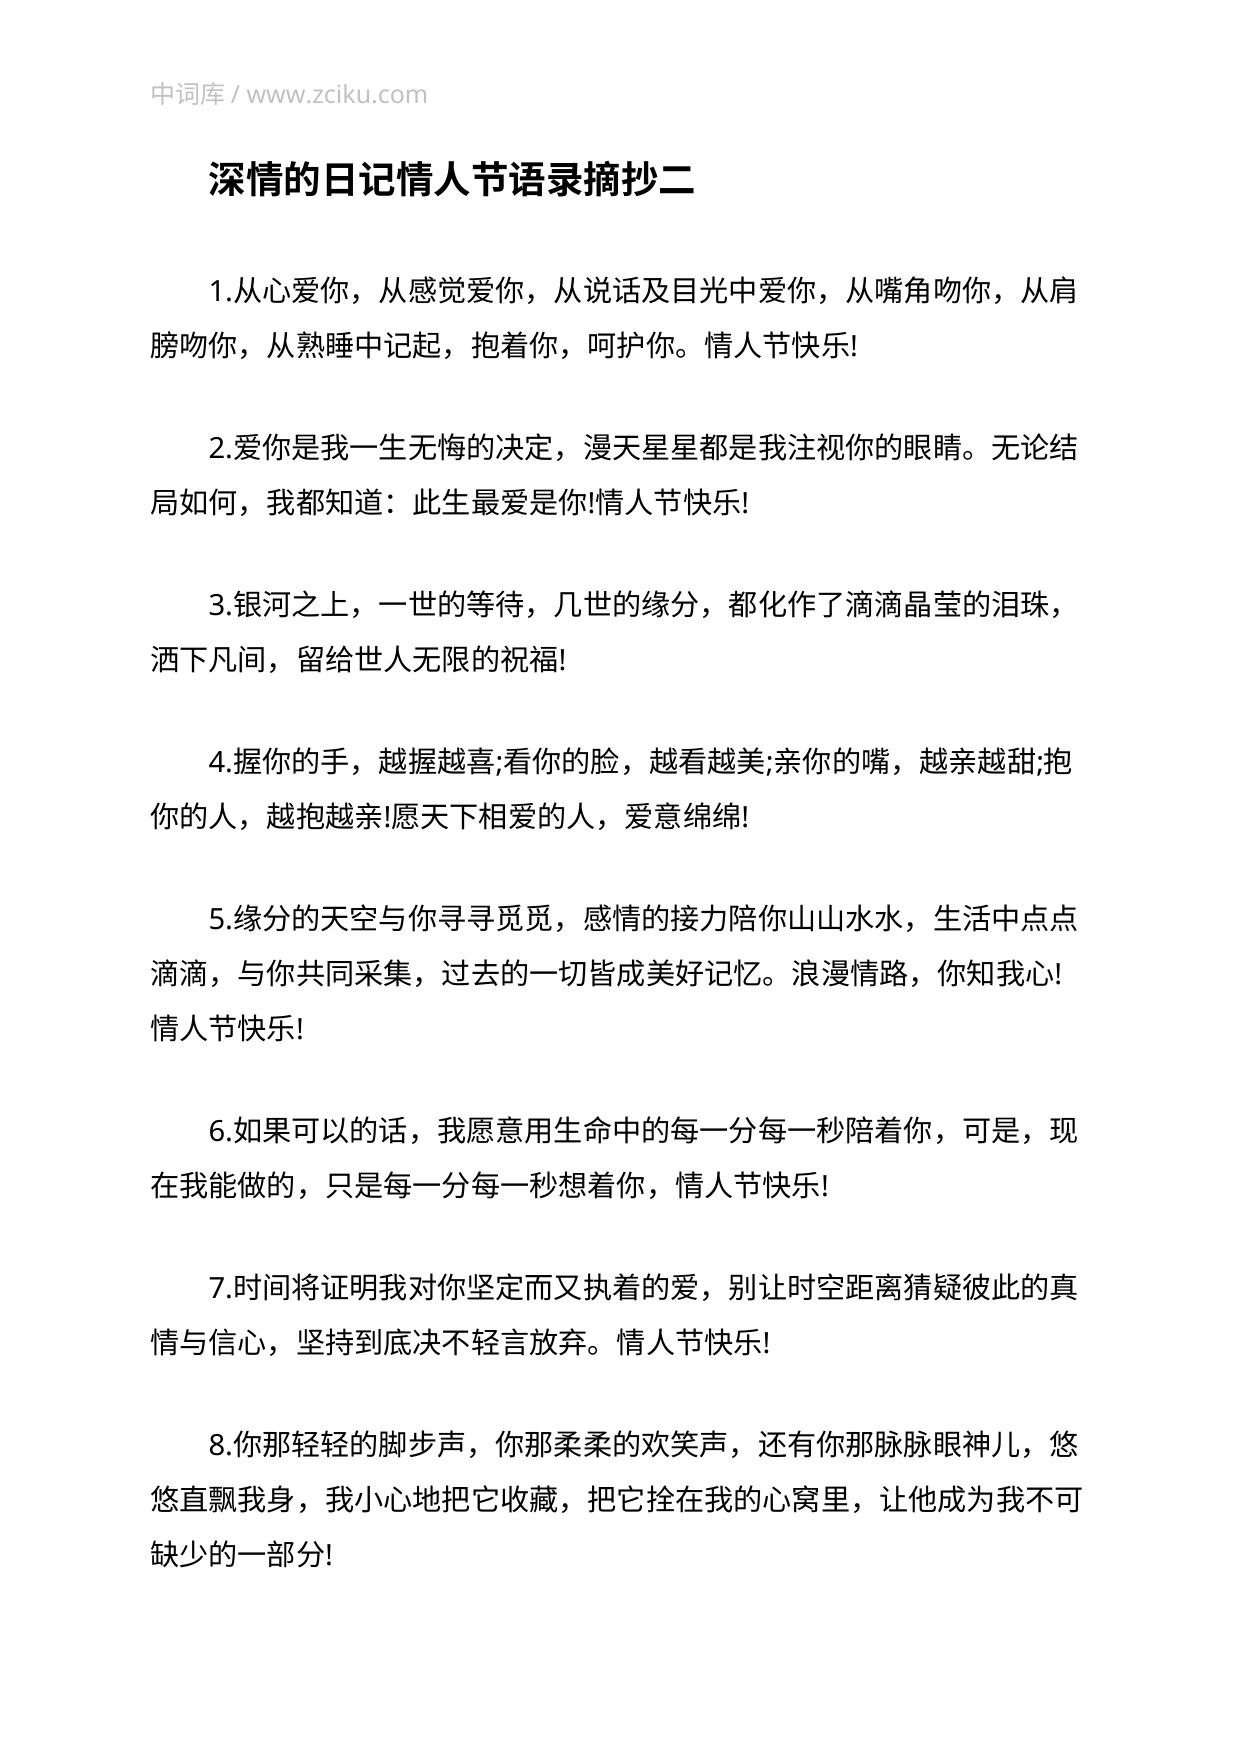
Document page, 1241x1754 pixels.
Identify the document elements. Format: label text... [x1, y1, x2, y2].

text 3.银河之上，一世的等待，几世的缘分，都化作了滴滴晶莹的泪珠，洒下凡间，留给世人无限的祝福! [150, 581, 1090, 679]
text 深情的日记情人节语录摘抄二 [150, 150, 1090, 204]
text 1.从心爱你，从感觉爱你，从说话及目光中爱你，从嘴角吻你，从肩膀吻你，从熟睡中记起，抱着你，呵护你。情人节快乐! [150, 267, 1090, 365]
text 4.握你的手，越握越喜;看你的脸，越看越美;亲你的嘴，越亲越甜;抱你的人，越抱越亲!愿天下相爱的人，爱意绵绵! [150, 738, 1090, 836]
text 8.你那轻轻的脚步声，你那柔柔的欢笑声，还有你那脉脉眼神儿，悠悠直飘我身，我小心地把它收藏，把它拴在我的心窝里，让他成为我不可缺少的一部分! [150, 1421, 1090, 1573]
text 2.爱你是我一生无悔的决定，漫天星星都是我注视你的眼睛。无论结局如何，我都知道：此生最爱是你!情人节快乐! [150, 424, 1090, 522]
text 5.缘分的天空与你寻寻觅觅，感情的接力陪你山山水水，生活中点点滴滴，与你共同采集，过去的一切皆成美好记忆。浪漫情路，你知我心!情人节快乐! [150, 895, 1090, 1048]
text 6.如果可以的话，我愿意用生命中的每一分每一秒陪着你，可是，现在我能做的，只是每一分每一秒想着你，情人节快乐! [150, 1107, 1090, 1205]
text 7.时间将证明我对你坚定而又执着的爱，别让时空距离猜疑彼此的真情与信心，坚持到底决不轻言放弃。情人节快乐! [150, 1264, 1090, 1362]
